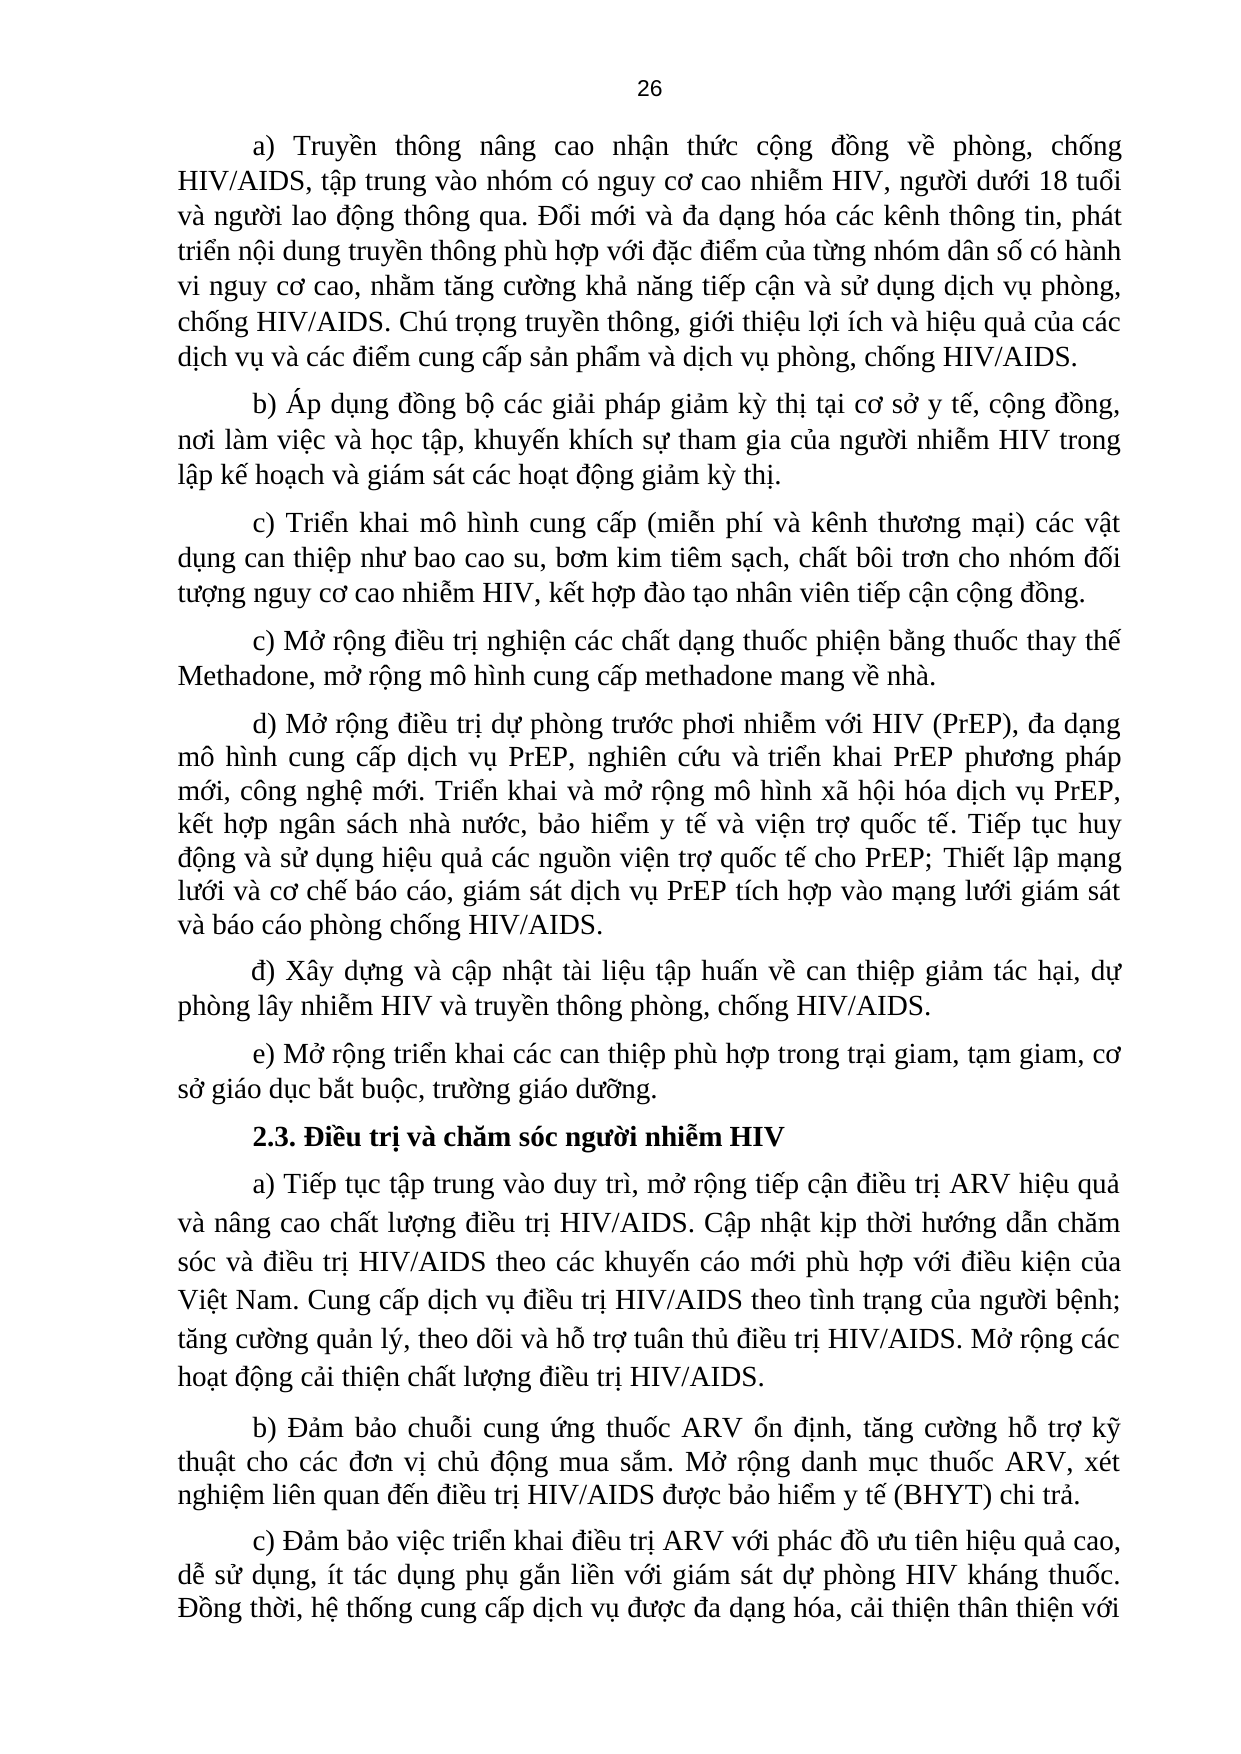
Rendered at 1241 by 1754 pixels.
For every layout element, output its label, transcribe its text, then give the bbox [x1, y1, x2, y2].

text 2.3. Điều trị và chăm sóc người nhiễm HIV [177, 1119, 1131, 1152]
text e) Mở rộng triển khai các can thiệp phù hợp trong trại giam, tạm giam, cơ sở giáo dục bắt buộc, trường giáo dưỡng. [177, 1036, 1122, 1105]
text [177, 1523, 1122, 1624]
text c) Mở rộng điều trị nghiện các chất dạng thuốc phiện bằng thuốc thay thế Methadone, mở rộng mô hình cung cấp methadone mang về nhà. [177, 623, 1122, 692]
text b) Áp dụng đồng bộ các giải pháp giảm kỳ thị tại cơ sở y tế, cộng đồng, nơi làm việc và học tập, khuyến khích sự tham gia của người nhiễm HIV trong lập kế hoạch và giám sát các hoạt động giảm kỳ thị. [177, 387, 1122, 491]
text a) Tiếp tục tập trung vào duy trì, mở rộng tiếp cận điều trị ARV hiệu quả và nâng cao chất lượng điều trị HIV/AIDS. Cập nhật kịp thời hướng dẫn chăm sóc và điều trị HIV/AIDS theo các khuyến cáo mới phù hợp với điều kiện của Việt Nam. Cung cấp dịch vụ điều trị HIV/AIDS theo tình trạng của người bệnh; tăng cường quản lý, theo dõi và hỗ trợ tuân thủ điều trị HIV/AIDS. Mở rộng các hoạt động cải thiện chất lượng điều trị HIV/AIDS. [177, 1167, 1122, 1393]
text đ) Xây dựng và cập nhật tài liệu tập huấn về can thiệp giảm tác hại, dự phòng lây nhiễm HIV và truyền thông phòng, chống HIV/AIDS. [177, 953, 1122, 1022]
text a) Truyền thông nâng cao nhận thức cộng đồng về phòng, chống HIV/AIDS, tập trung vào nhóm có nguy cơ cao nhiễm HIV, người dưới 18 tuổi và người lao động thông qua. Đổi mới và đa dạng hóa các kênh thông tin, phát triển nội dung truyền thông phù hợp với đặc điểm của từng nhóm dân số có hành vi nguy cơ cao, nhằm tăng cường khả năng tiếp cận và sử dụng dịch vụ phòng, chống HIV/AIDS. Chú trọng truyền thông, giới thiệu lợi ích và hiệu quả của các dịch vụ và các điểm cung cấp sản phẩm và dịch vụ phòng, chống HIV/AIDS. [177, 128, 1122, 372]
text b) Đảm bảo chuỗi cung ứng thuốc ARV ổn định, tăng cường hỗ trợ kỹ thuật cho các đơn vị chủ động mua sắm. Mở rộng danh mục thuốc ARV, xét nghiệm liên quan đến điều trị HIV/AIDS được bảo hiểm y tế (BHYT) chi trả. [177, 1410, 1122, 1511]
text c) Triển khai mô hình cung cấp (miễn phí và kênh thương mại) các vật dụng can thiệp như bao cao su, bơm kim tiêm sạch, chất bôi trơn cho nhóm đối tượng nguy cơ cao nhiễm HIV, kết hợp đào tạo nhân viên tiếp cận cộng đồng. [177, 505, 1122, 609]
text d) Mở rộng điều trị dự phòng trước phơi nhiễm với HIV (PrEP), đa dạng mô hình cung cấp dịch vụ PrEP, nghiên cứu và triển khai PrEP phương pháp mới, công nghệ mới. Triển khai và mở rộng mô hình xã hội hóa dịch vụ PrEP, kết hợp ngân sách nhà nước, bảo hiểm y tế và viện trợ quốc tế. Tiếp tục huy động và sử dụng hiệu quả các nguồn viện trợ quốc tế cho PrEP; Thiết lập mạng lưới và cơ chế báo cáo, giám sát dịch vụ PrEP tích hợp vào mạng lưới giám sát và báo cáo phòng chống HIV/AIDS. [177, 706, 1122, 941]
